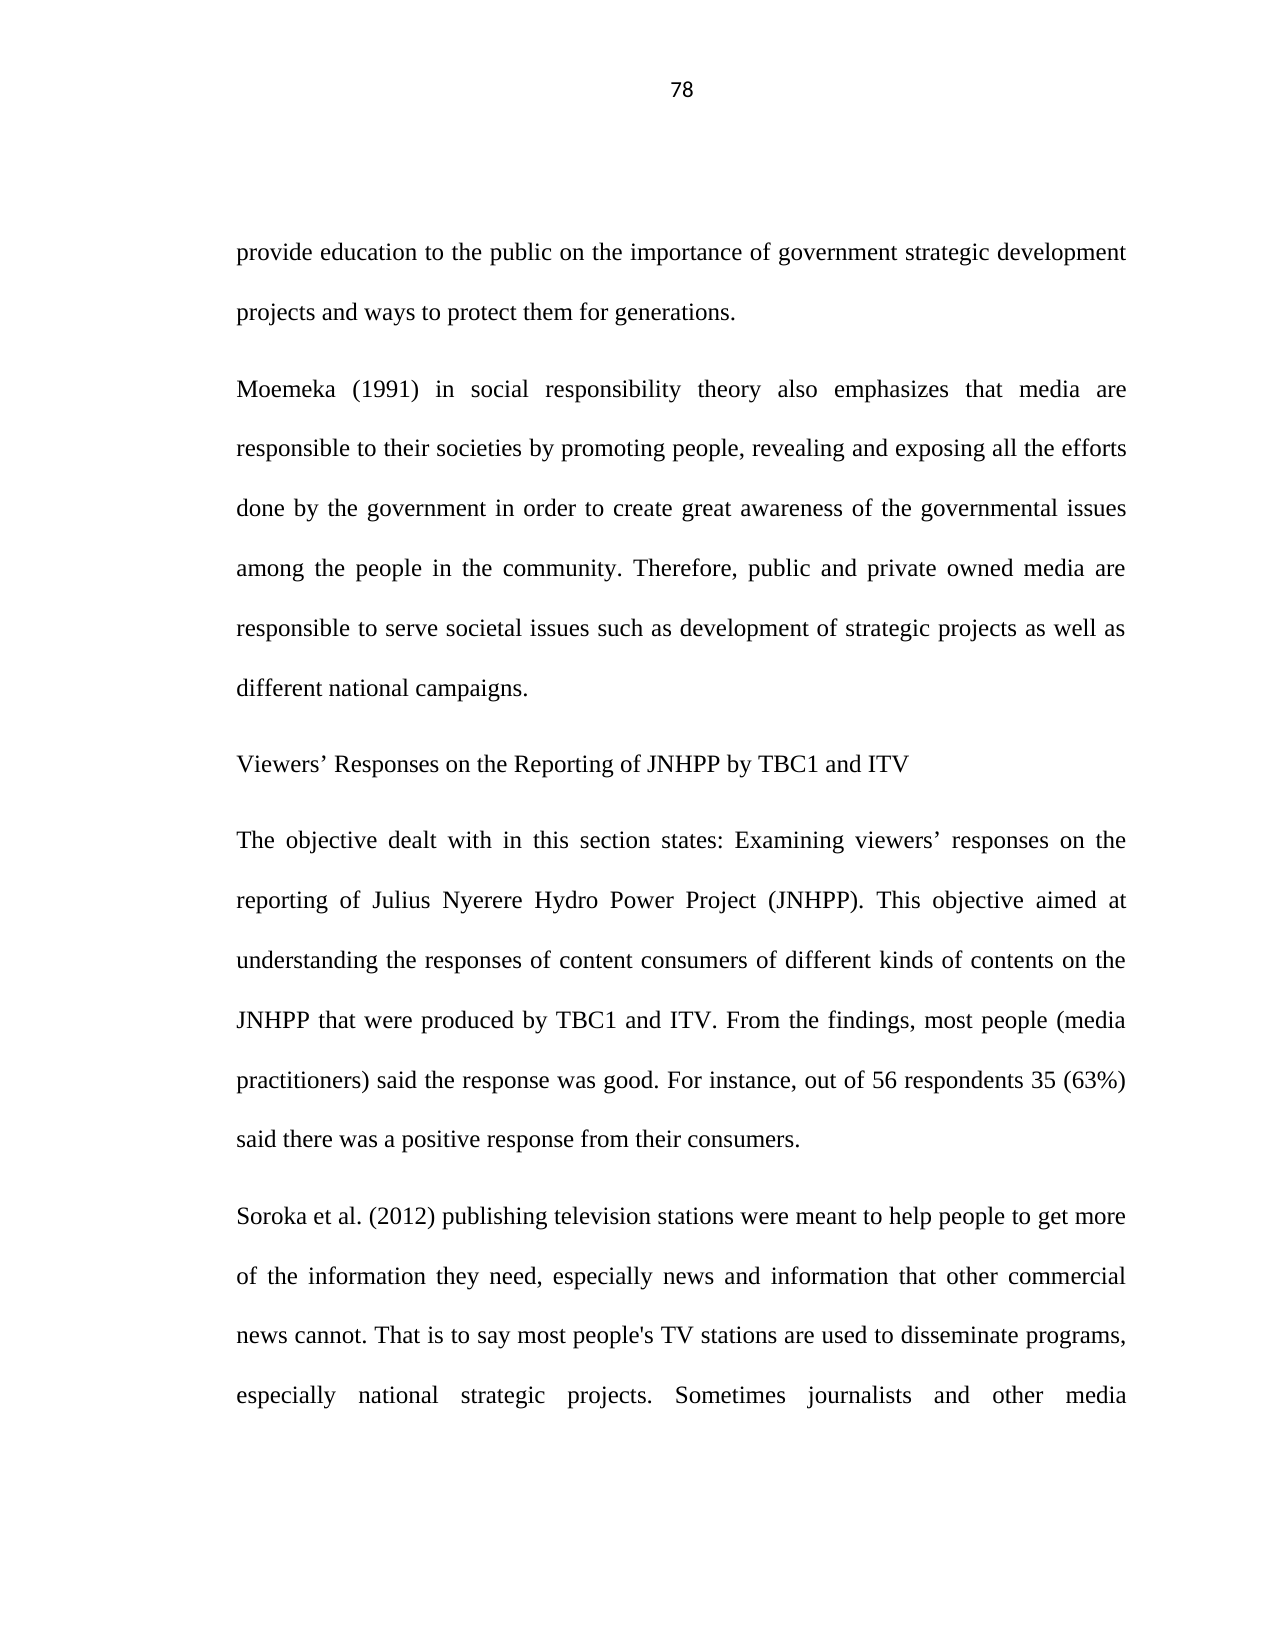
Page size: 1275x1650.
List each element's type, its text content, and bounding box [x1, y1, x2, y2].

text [236, 1200, 1127, 1409]
text Moemeka (1991) in social responsibility theory also emphasizes that media are responsible to their societies by promoting people, revealing and exposing all the efforts done by the government in order to create great awareness of the governmental issues among the people in the community. Therefore, public and private owned media are responsible to serve societal issues such as development of strategic projects as well as different national campaigns. [236, 372, 1127, 701]
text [236, 236, 1127, 326]
text Viewers’ Responses on the Reporting of JNHPP by TBC1 and ITV [236, 748, 1127, 778]
text The objective dealt with in this section states: Examining viewers’ responses on the reporting of Julius Nyerere Hydro Power Project (JNHPP). This objective aimed at understanding the responses of content consumers of different kinds of contents on the JNHPP that were produced by TBC1 and ITV. From the findings, most people (media practitioners) said the response was good. For instance, out of 56 respondents 35 (63%) said there was a positive response from their consumers. [236, 824, 1127, 1153]
